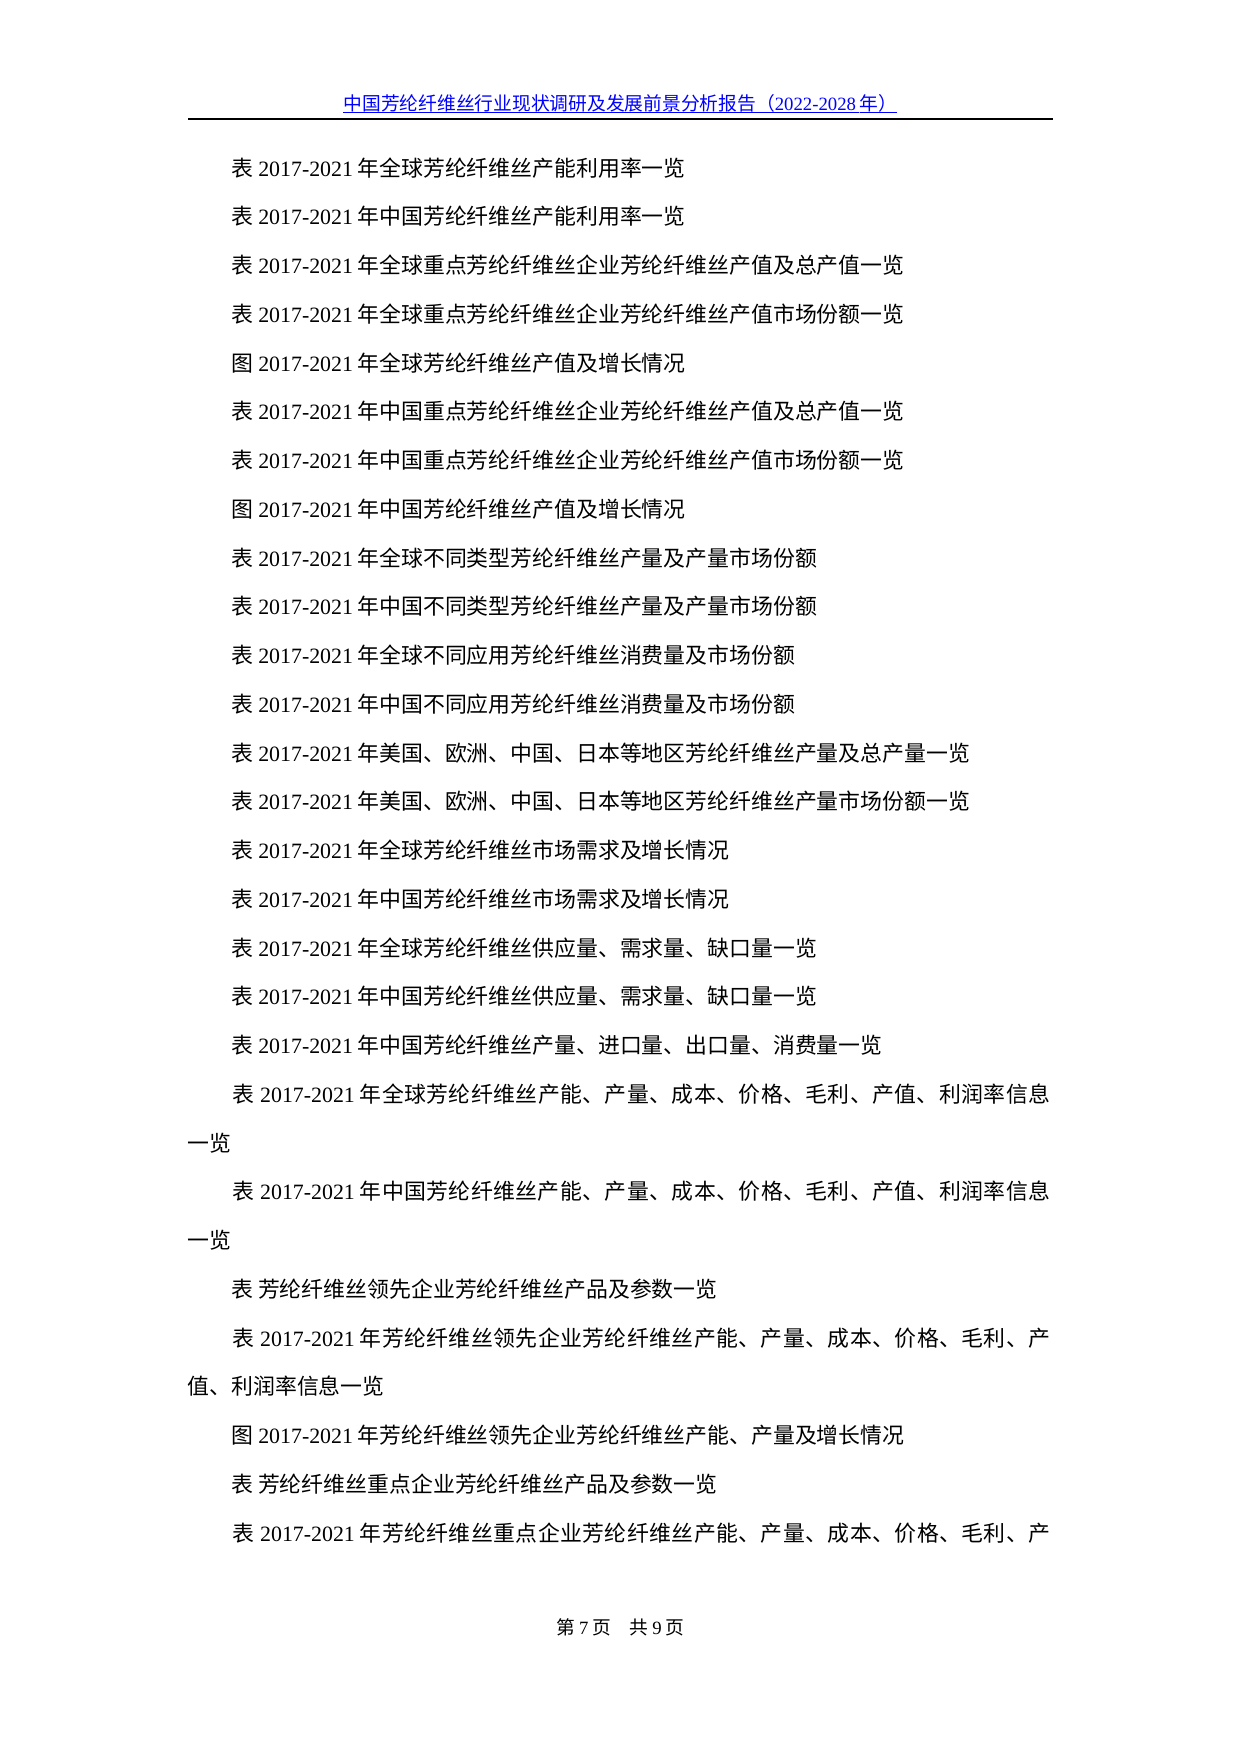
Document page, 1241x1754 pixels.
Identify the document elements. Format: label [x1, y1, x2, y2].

text [187, 150, 1053, 1548]
